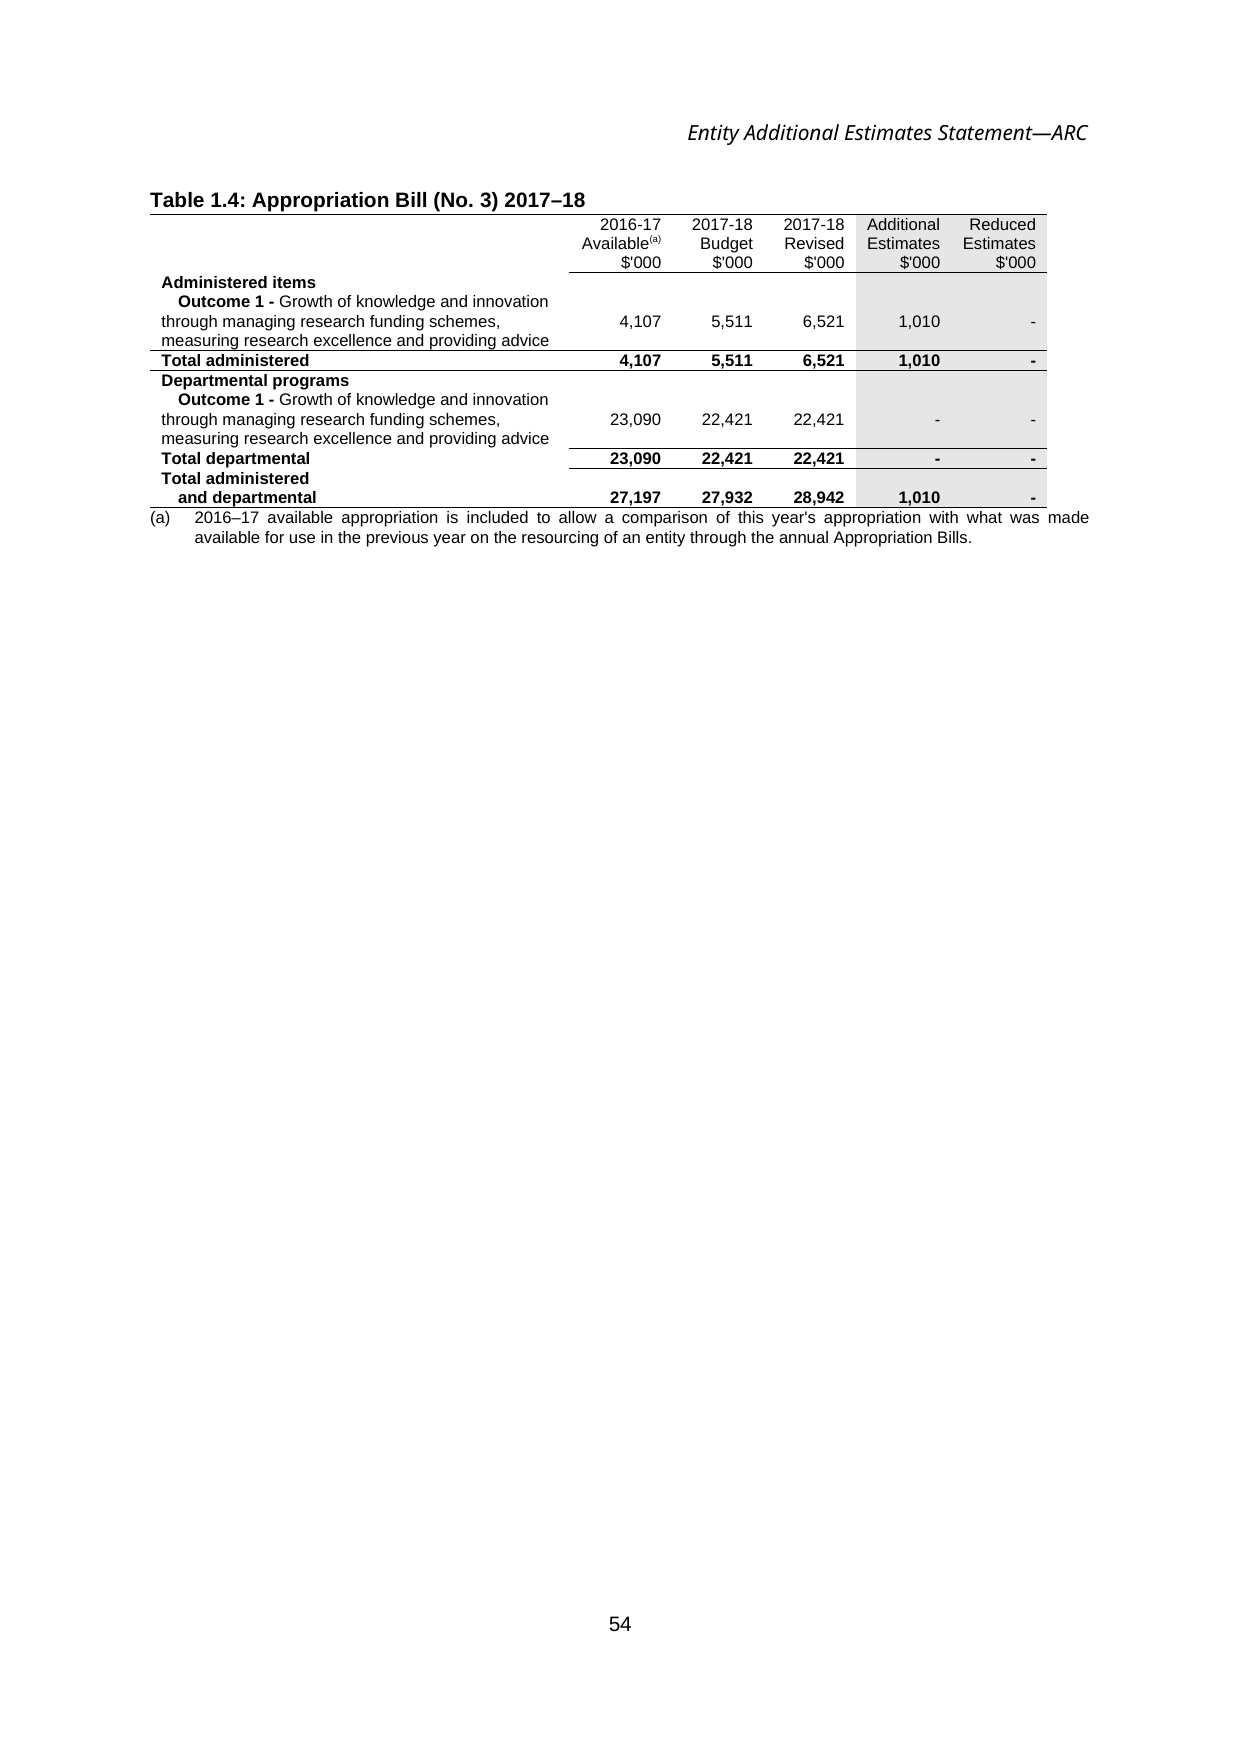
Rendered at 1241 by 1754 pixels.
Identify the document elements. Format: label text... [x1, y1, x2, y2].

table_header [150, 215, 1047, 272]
subtitle Table 1.4: Appropriation Bill (No. 3) 2017–18 [150, 187, 1090, 211]
text (a) 2016–17 available appropriation is included to allow a comparison of this year's appropriation with what was made available for use in the previous year on the resourcing of an entity through the annual Appropriation Bills. [150, 508, 1090, 547]
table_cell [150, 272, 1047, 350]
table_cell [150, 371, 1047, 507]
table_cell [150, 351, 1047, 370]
